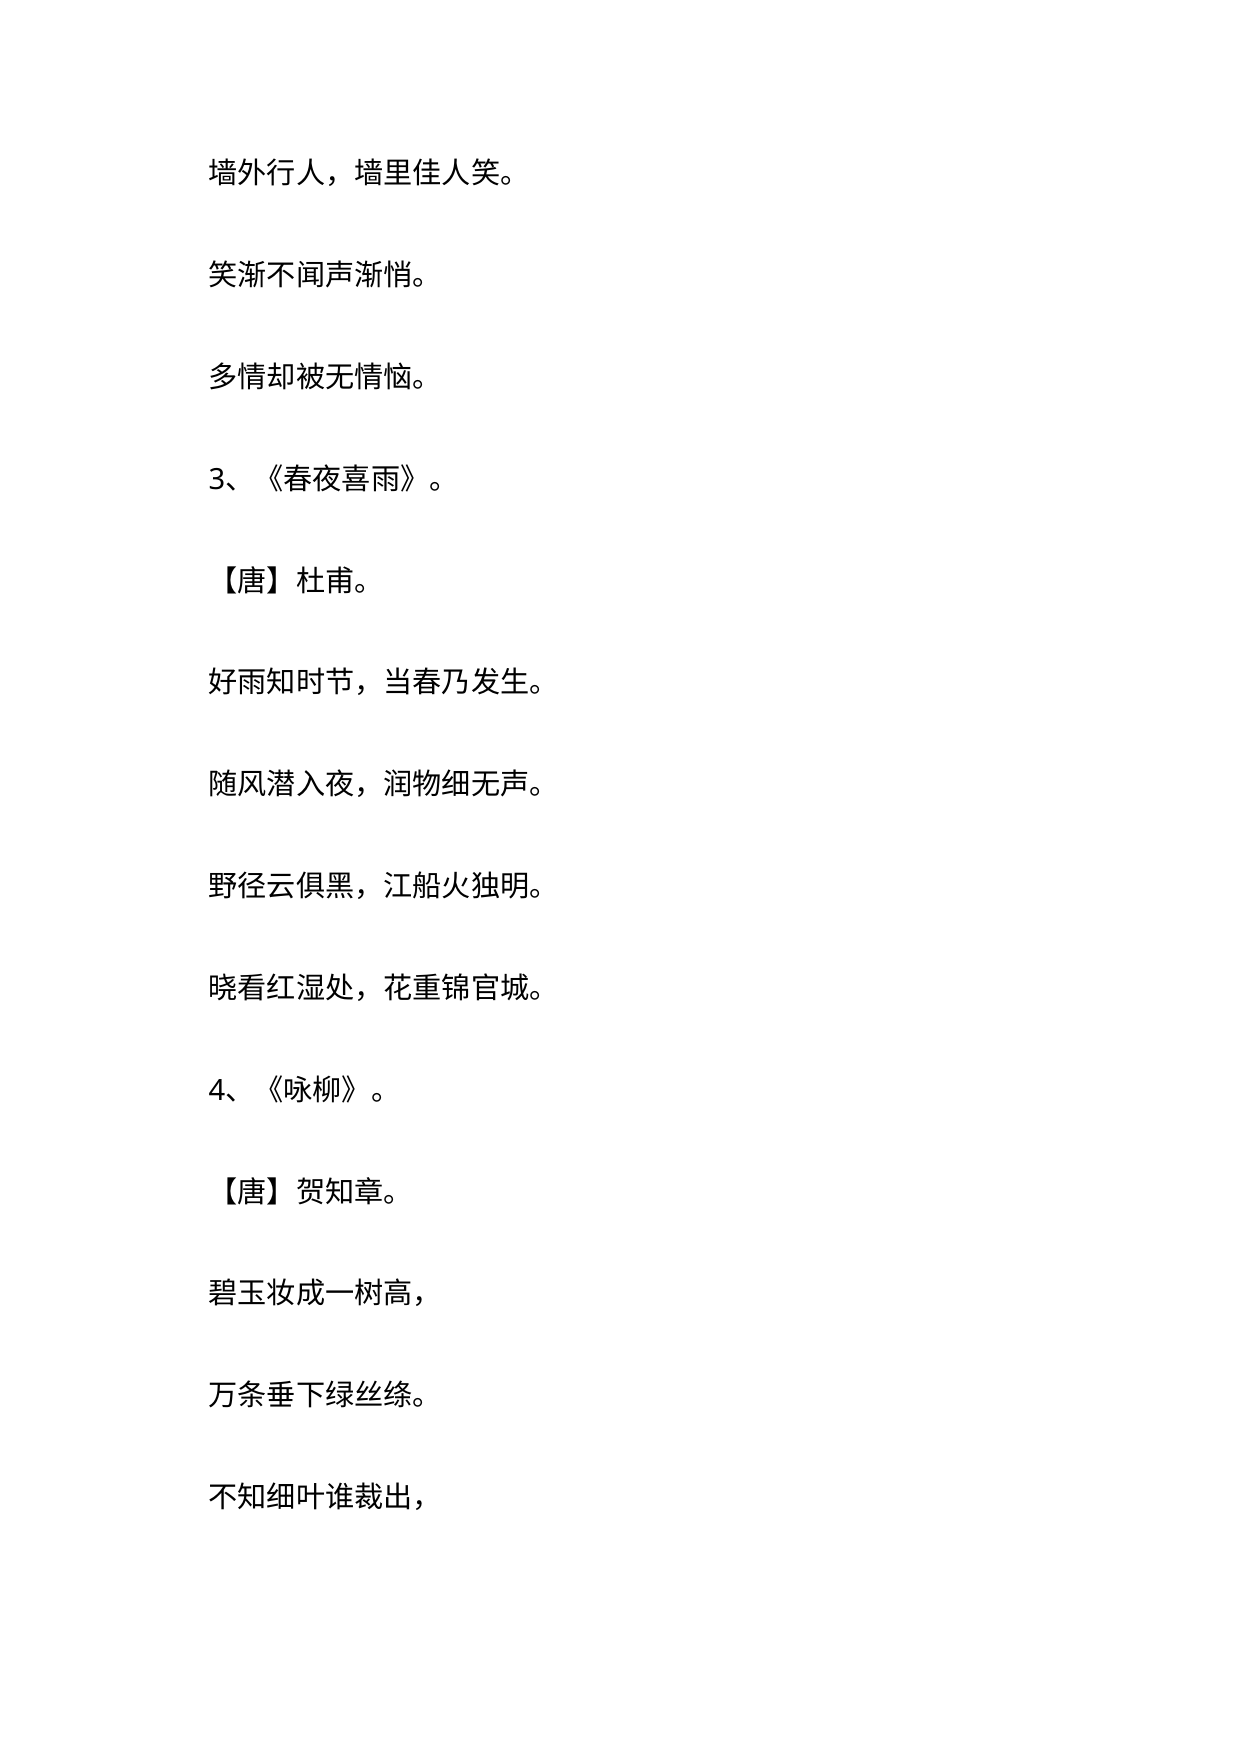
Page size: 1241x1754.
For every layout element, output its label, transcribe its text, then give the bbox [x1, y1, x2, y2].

text 4、《咏柳》。 [150, 1066, 1090, 1108]
text 【唐】杜甫。 [150, 557, 1090, 599]
text 随风潜入夜，润物细无声。 [150, 761, 1090, 803]
text 野径云俱黑，江船火独明。 [150, 863, 1090, 905]
text 笑渐不闻声渐悄。 [150, 252, 1090, 294]
text 【唐】贺知章。 [150, 1168, 1090, 1210]
text 3、《春夜喜雨》。 [150, 455, 1090, 498]
text 晓看红湿处，花重锦官城。 [150, 964, 1090, 1007]
text 多情却被无情恼。 [150, 353, 1090, 396]
text 墙外行人，墙里佳人笑。 [150, 150, 1090, 192]
text 万条垂下绿丝绦。 [150, 1372, 1090, 1414]
text 碧玉妆成一树高， [150, 1270, 1090, 1312]
text 好雨知时节，当春乃发生。 [150, 659, 1090, 701]
text 不知细叶谁裁出， [150, 1473, 1090, 1516]
